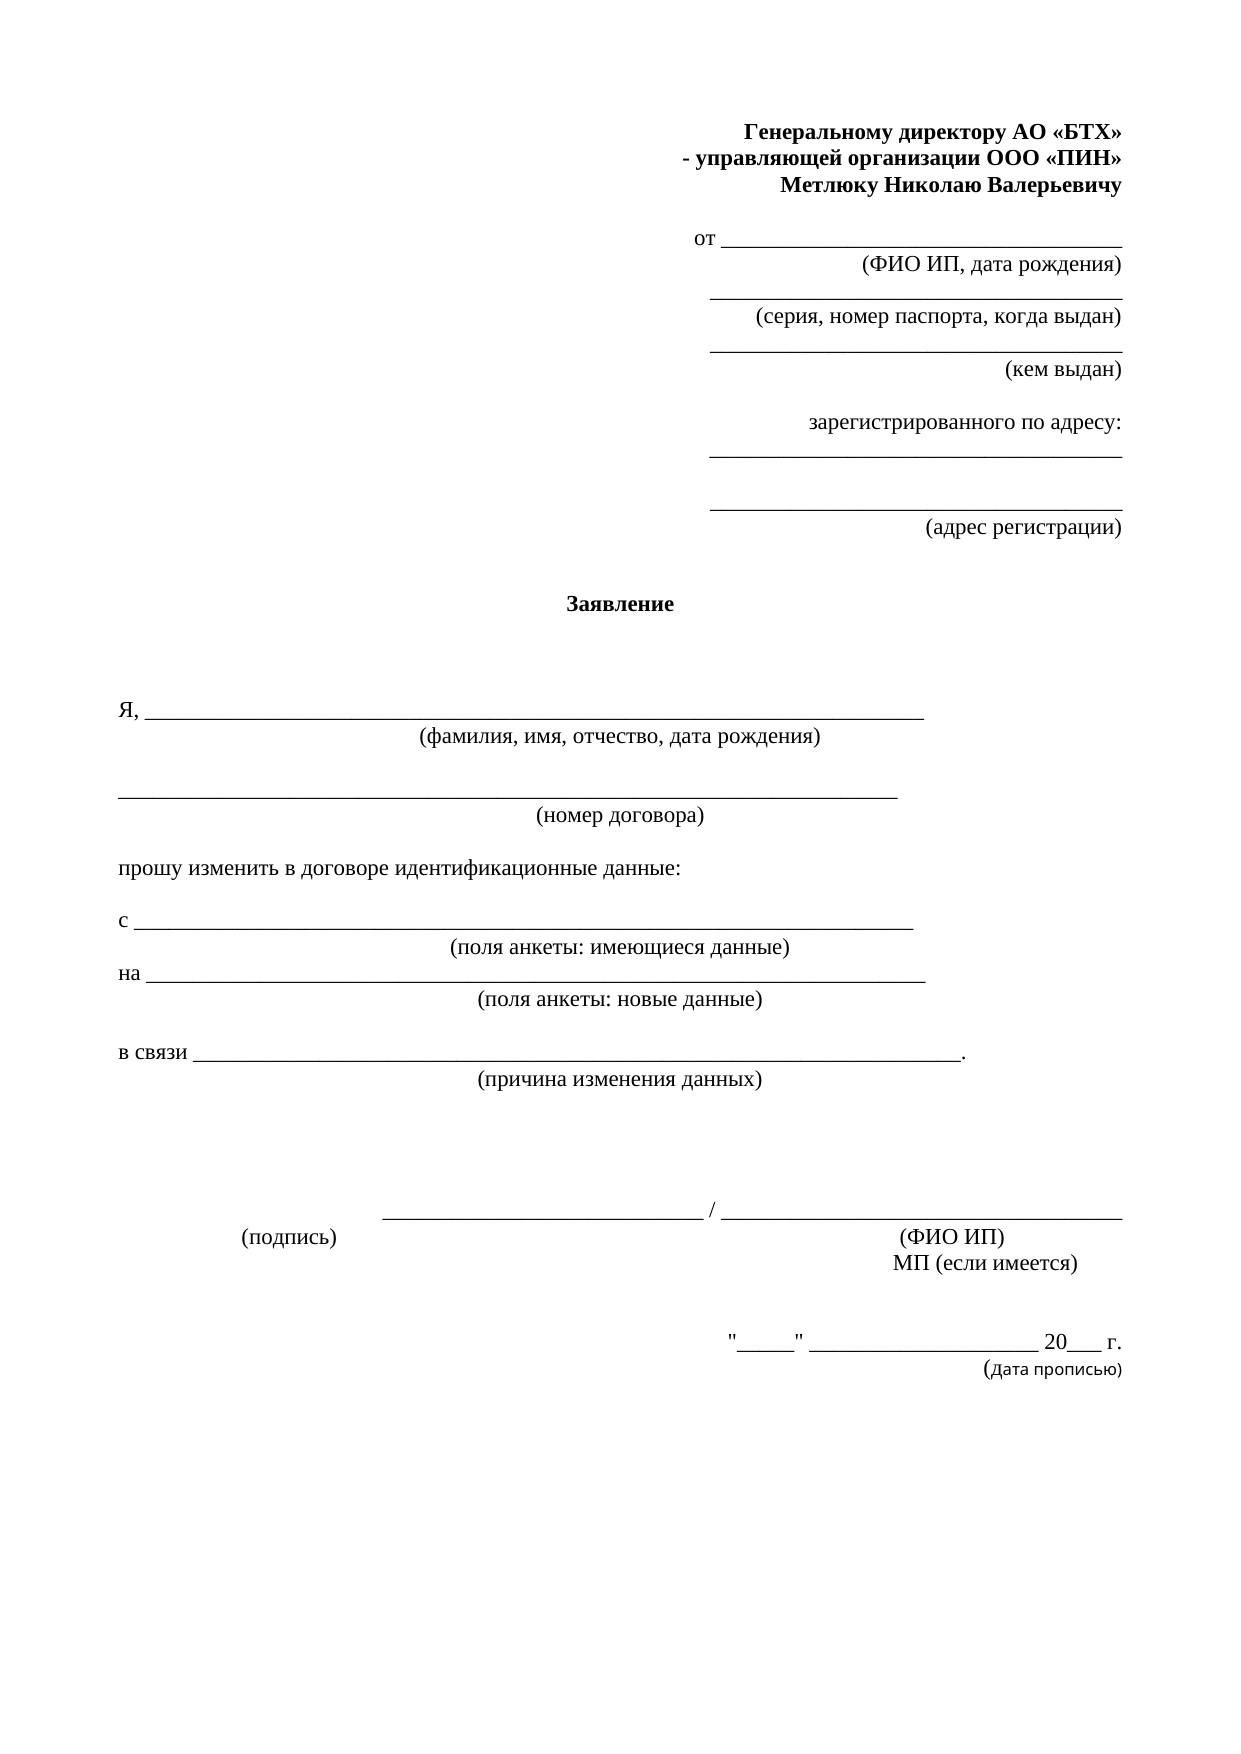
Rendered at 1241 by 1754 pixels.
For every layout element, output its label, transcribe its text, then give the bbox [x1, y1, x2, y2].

text (номер договора) [118, 801, 1122, 827]
text - управляющей организации ООО «ПИН» [118, 144, 1122, 171]
text Я, ____________________________________________________________________ [118, 696, 1122, 722]
text Метлюку Николаю Валерьевичу [118, 171, 1122, 197]
text Заявление [118, 590, 1122, 617]
text на ____________________________________________________________________ [118, 959, 1122, 986]
text (поля анкеты: новые данные) [118, 986, 1122, 1012]
text ____________________________ / ___________________________________ [118, 1196, 1122, 1223]
text от ___________________________________ [118, 223, 1122, 250]
text прошу изменить в договоре идентификационные данные: [118, 854, 1122, 880]
text (ФИО ИП, дата рождения) [118, 250, 1122, 276]
text ____________________________________ [118, 487, 1122, 513]
text зарегистрированного по адресу: [118, 408, 1122, 434]
text (адрес регистрации) [118, 513, 1122, 540]
text ____________________________________________________________________ [118, 775, 1122, 801]
text (кем выдан) [118, 355, 1122, 382]
text (фамилия, имя, отчество, дата рождения) [118, 722, 1122, 748]
text (поля анкеты: имеющиеся данные) [118, 933, 1122, 959]
text в связи ___________________________________________________________________. [118, 1038, 1122, 1064]
text ____________________________________ [118, 434, 1122, 461]
text (подпись) (ФИО ИП) [118, 1223, 1122, 1249]
text ____________________________________ [118, 276, 1122, 303]
text Генеральному директору АО «БТХ» [118, 118, 1122, 144]
text ____________________________________ [118, 329, 1122, 355]
text (дата прописью) [118, 1354, 1122, 1381]
text (причина изменения данных) [118, 1064, 1122, 1091]
text с ____________________________________________________________________ [118, 906, 1122, 933]
text (серия, номер паспорта, когда выдан) [118, 303, 1122, 329]
text МП (если имеется) [118, 1249, 1122, 1275]
text "_____" ____________________ 20___ г. [118, 1328, 1122, 1354]
